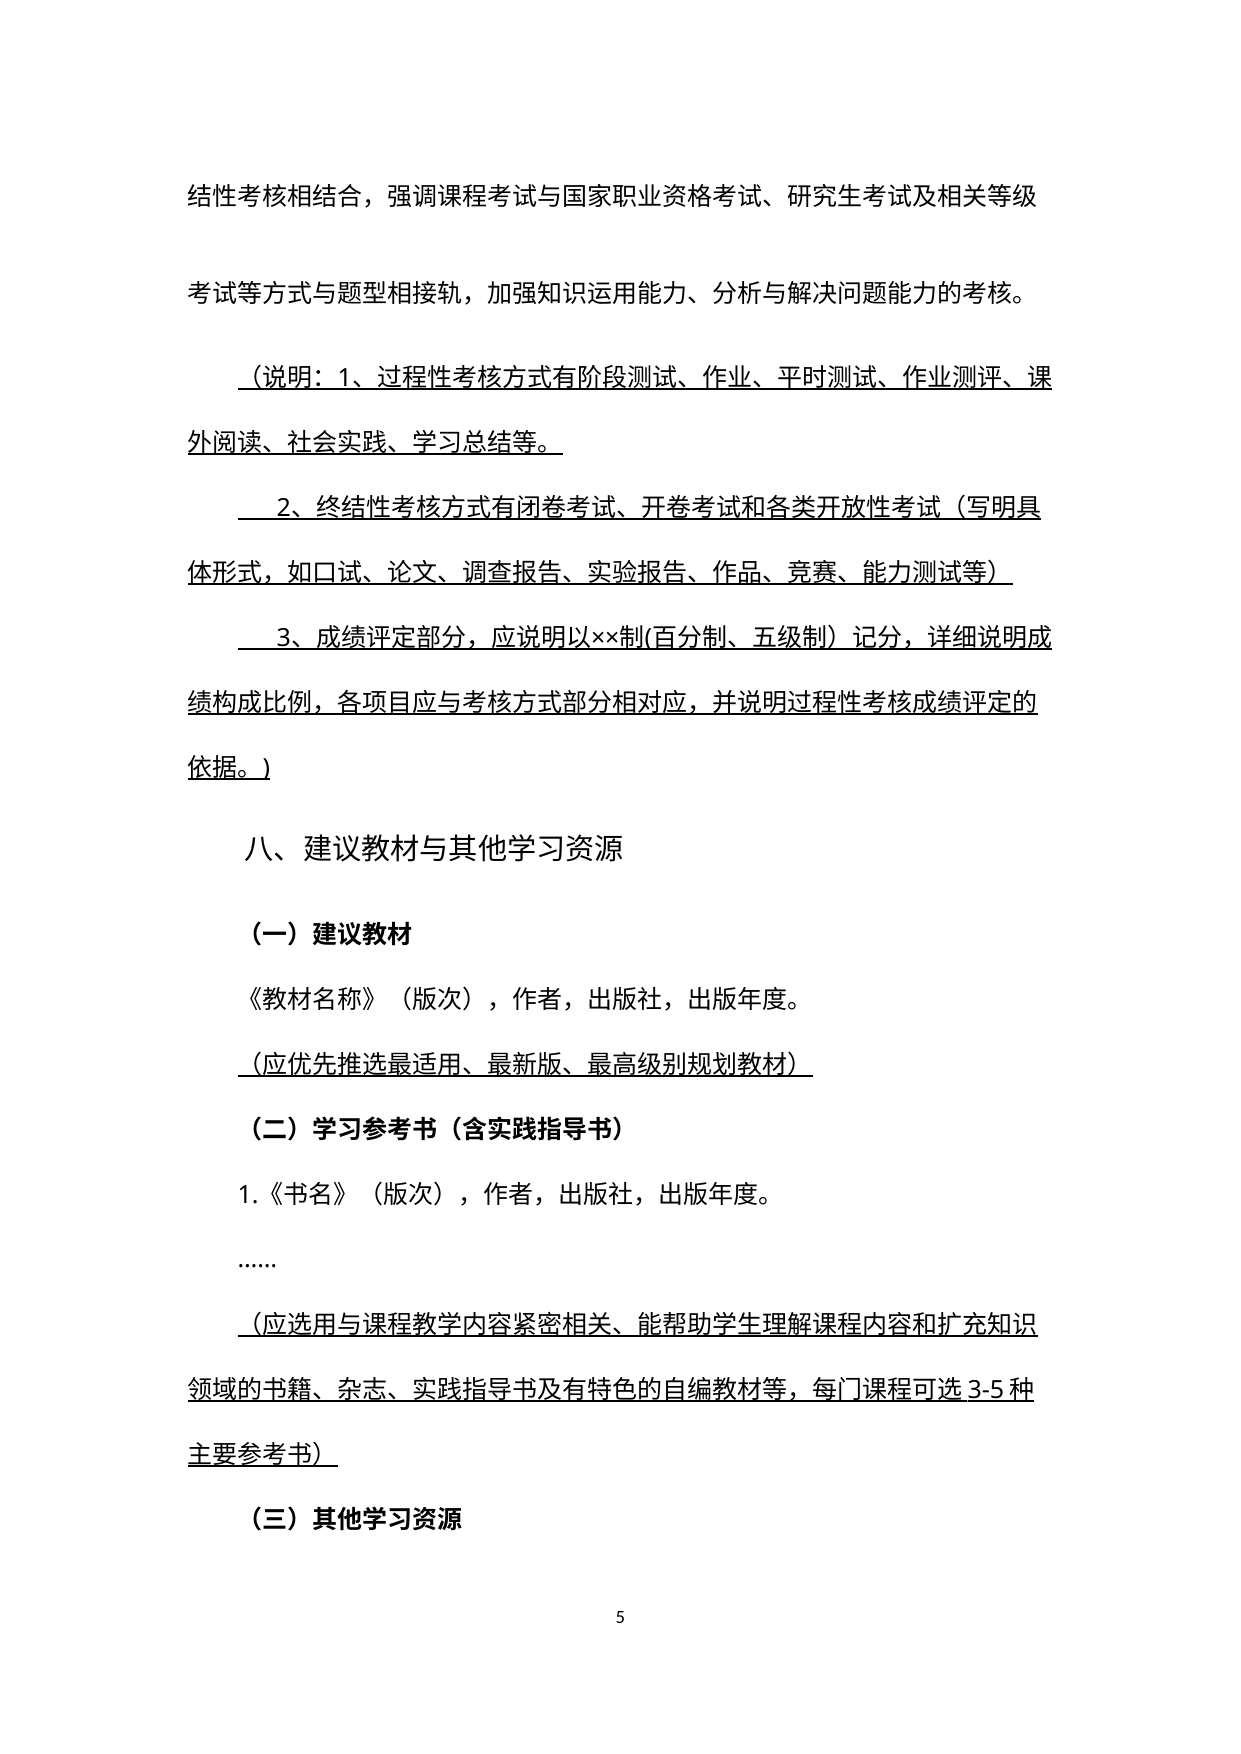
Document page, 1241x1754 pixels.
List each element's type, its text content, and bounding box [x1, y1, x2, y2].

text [187, 162, 1053, 324]
text 《教材名称》（版次），作者，出版社，出版年度。 [187, 965, 1053, 1030]
text 3、成绩评定部分，应说明以××制(百分制、五级制）记分，详细说明成绩构成比例，各项目应与考核方式部分相对应，并说明过程性考核成绩评定的依据。) [187, 603, 1053, 798]
text （二）学习参考书（含实践指导书） [187, 1095, 1053, 1160]
text （应选用与课程教学内容紧密相关、能帮助学生理解课程内容和扩充知识领域的书籍、杂志、实践指导书及有特色的自编教材等，每门课程可选3-5种主要参考书） [187, 1290, 1053, 1485]
text 1.《书名》（版次），作者，出版社，出版年度。 [187, 1160, 1053, 1225]
text （三）其他学习资源 [187, 1485, 1053, 1550]
text （说明：1、过程性考核方式有阶段测试、作业、平时测试、作业测评、课外阅读、社会实践、学习总结等。 [187, 343, 1053, 473]
text （应优先推选最适用、最新版、最高级别规划教材） [187, 1030, 1053, 1095]
text …… [187, 1225, 1053, 1290]
text 2、终结性考核方式有闭卷考试、开卷考试和各类开放性考试（写明具体形式，如口试、论文、调查报告、实验报告、作品、竞赛、能力测试等） [187, 473, 1053, 603]
text 八、建议教材与其他学习资源 [187, 814, 1053, 879]
text （一）建议教材 [187, 900, 1053, 965]
